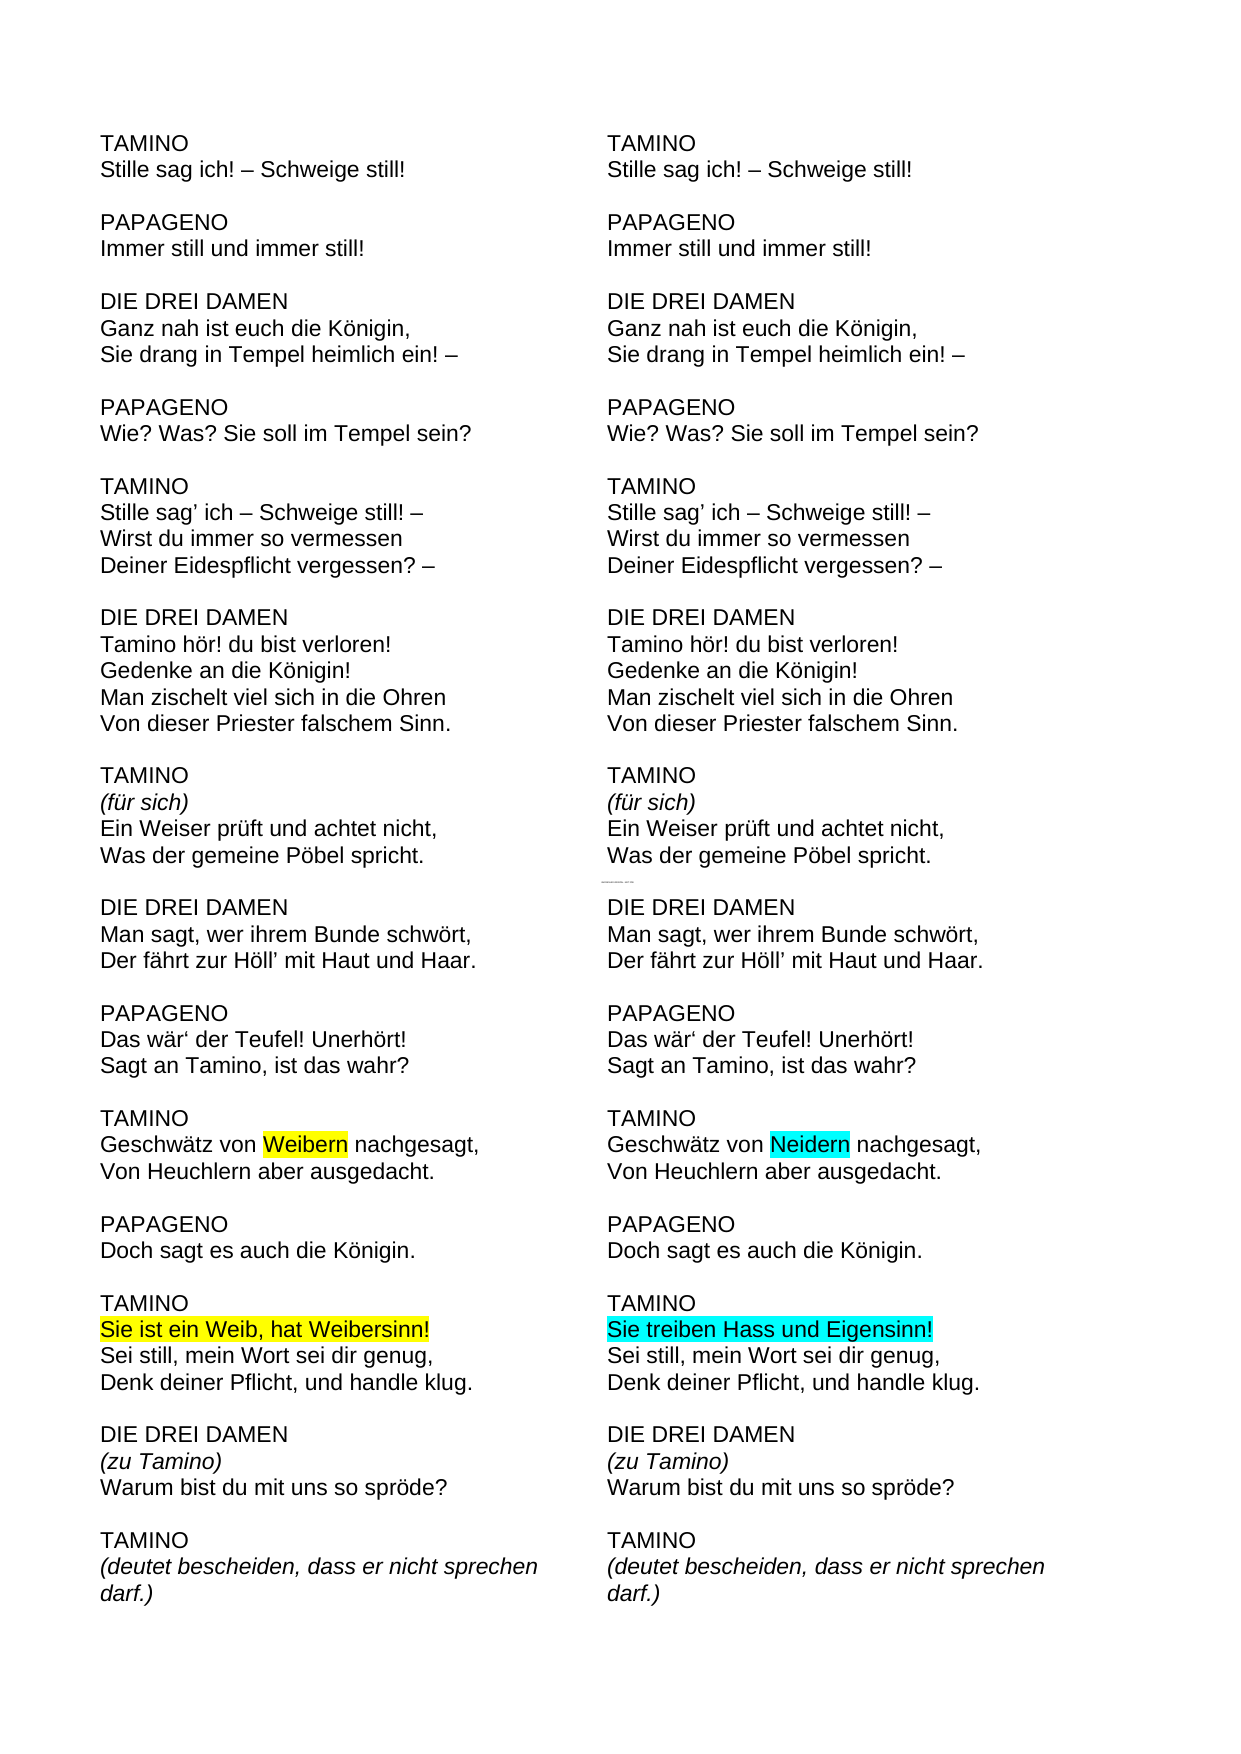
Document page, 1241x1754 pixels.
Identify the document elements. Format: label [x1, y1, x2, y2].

table_cell [89, 130, 596, 1632]
table_cell [596, 130, 1116, 1632]
